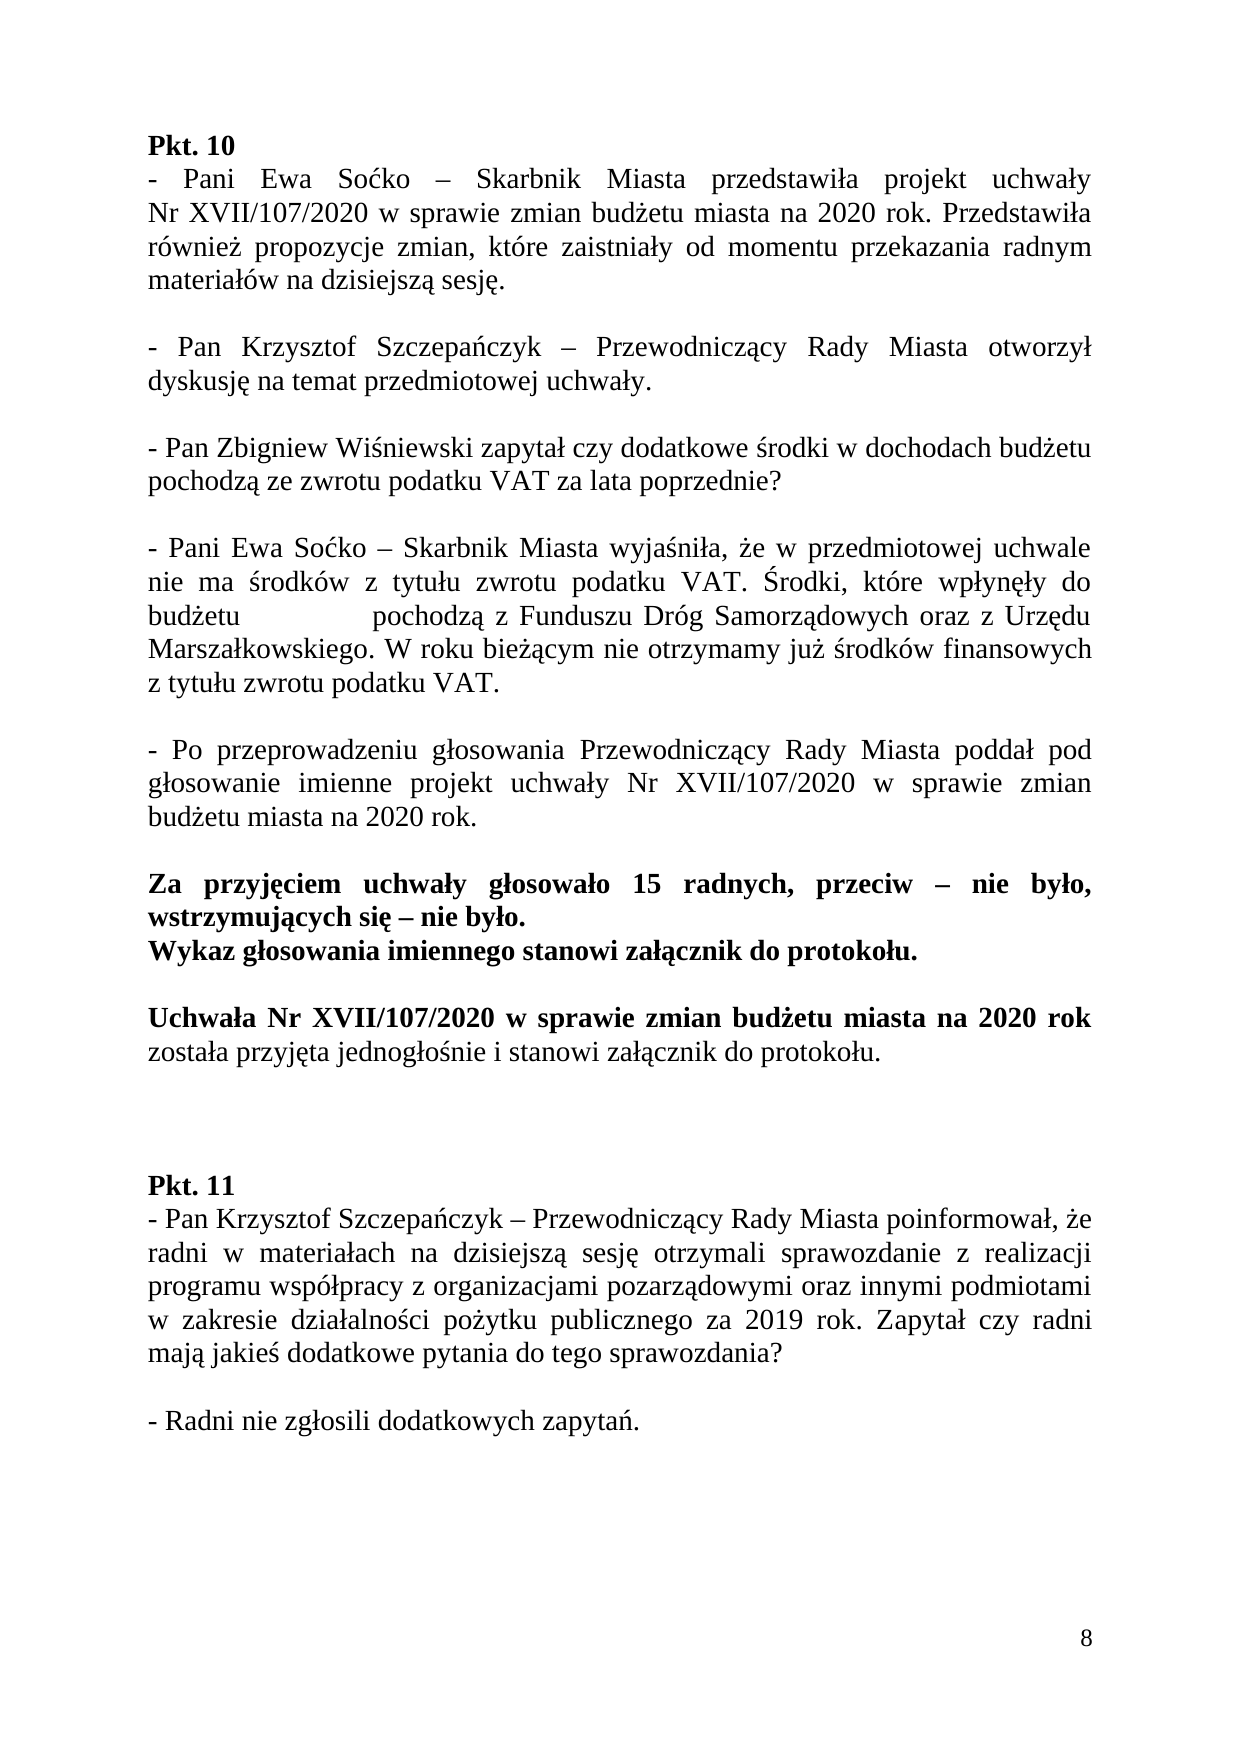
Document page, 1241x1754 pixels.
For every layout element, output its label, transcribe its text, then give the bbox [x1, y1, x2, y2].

text Uchwała Nr XVII/107/2020 w sprawie zmian budżetu miasta na 2020 rok została przyjęta jednogłośnie i stanowi załącznik do protokołu. [148, 1000, 1092, 1067]
text - Pan Krzysztof Szczepańczyk – Przewodniczący Rady Miasta poinformował, że radni w materiałach na dzisiejszą sesję otrzymali sprawozdanie z realizacji programu współpracy z organizacjami pozarządowymi oraz innymi podmiotami w zakresie działalności pożytku publicznego za 2019 rok. Zapytał czy radni mają jakieś dodatkowe pytania do tego sprawozdania? [148, 1201, 1092, 1369]
text - Pani Ewa Soćko – Skarbnik Miasta przedstawiła projekt uchwały Nr XVII/107/2020 w sprawie zmian budżetu miasta na 2020 rok. Przedstawiła również propozycje zmian, które zaistniały od momentu przekazania radnym materiałów na dzisiejszą sesję. [148, 162, 1092, 296]
text - Po przeprowadzeniu głosowania Przewodniczący Rady Miasta poddał pod głosowanie imienne projekt uchwały Nr XVII/107/2020 w sprawie zmian budżetu miasta na 2020 rok. [148, 732, 1092, 832]
text - Pan Krzysztof Szczepańczyk – Przewodniczący Rady Miasta otworzył dyskusję na temat przedmiotowej uchwały. [148, 329, 1092, 396]
text Pkt. 10 [148, 128, 1092, 162]
text - Radni nie zgłosili dodatkowych zapytań. [148, 1403, 1092, 1436]
text Za przyjęciem uchwały głosowało 15 radnych, przeciw – nie było, wstrzymujących się – nie było. [148, 866, 1092, 933]
text - Pani Ewa Soćko – Skarbnik Miasta wyjaśniła, że w przedmiotowej uchwale nie ma środków z tytułu zwrotu podatku VAT. Środki, które wpłynęły do budżetu pochodzą z Funduszu Dróg Samorządowych oraz z Urzędu Marszałkowskiego. W roku bieżącym nie otrzymamy już środków finansowych z tytułu zwrotu podatku VAT. [148, 531, 1092, 698]
text Wykaz głosowania imiennego stanowi załącznik do protokołu. [148, 933, 1092, 967]
text - Pan Zbigniew Wiśniewski zapytał czy dodatkowe środki w dochodach budżetu pochodzą ze zwrotu podatku VAT za lata poprzednie? [148, 430, 1092, 497]
text Pkt. 11 [148, 1168, 1092, 1201]
